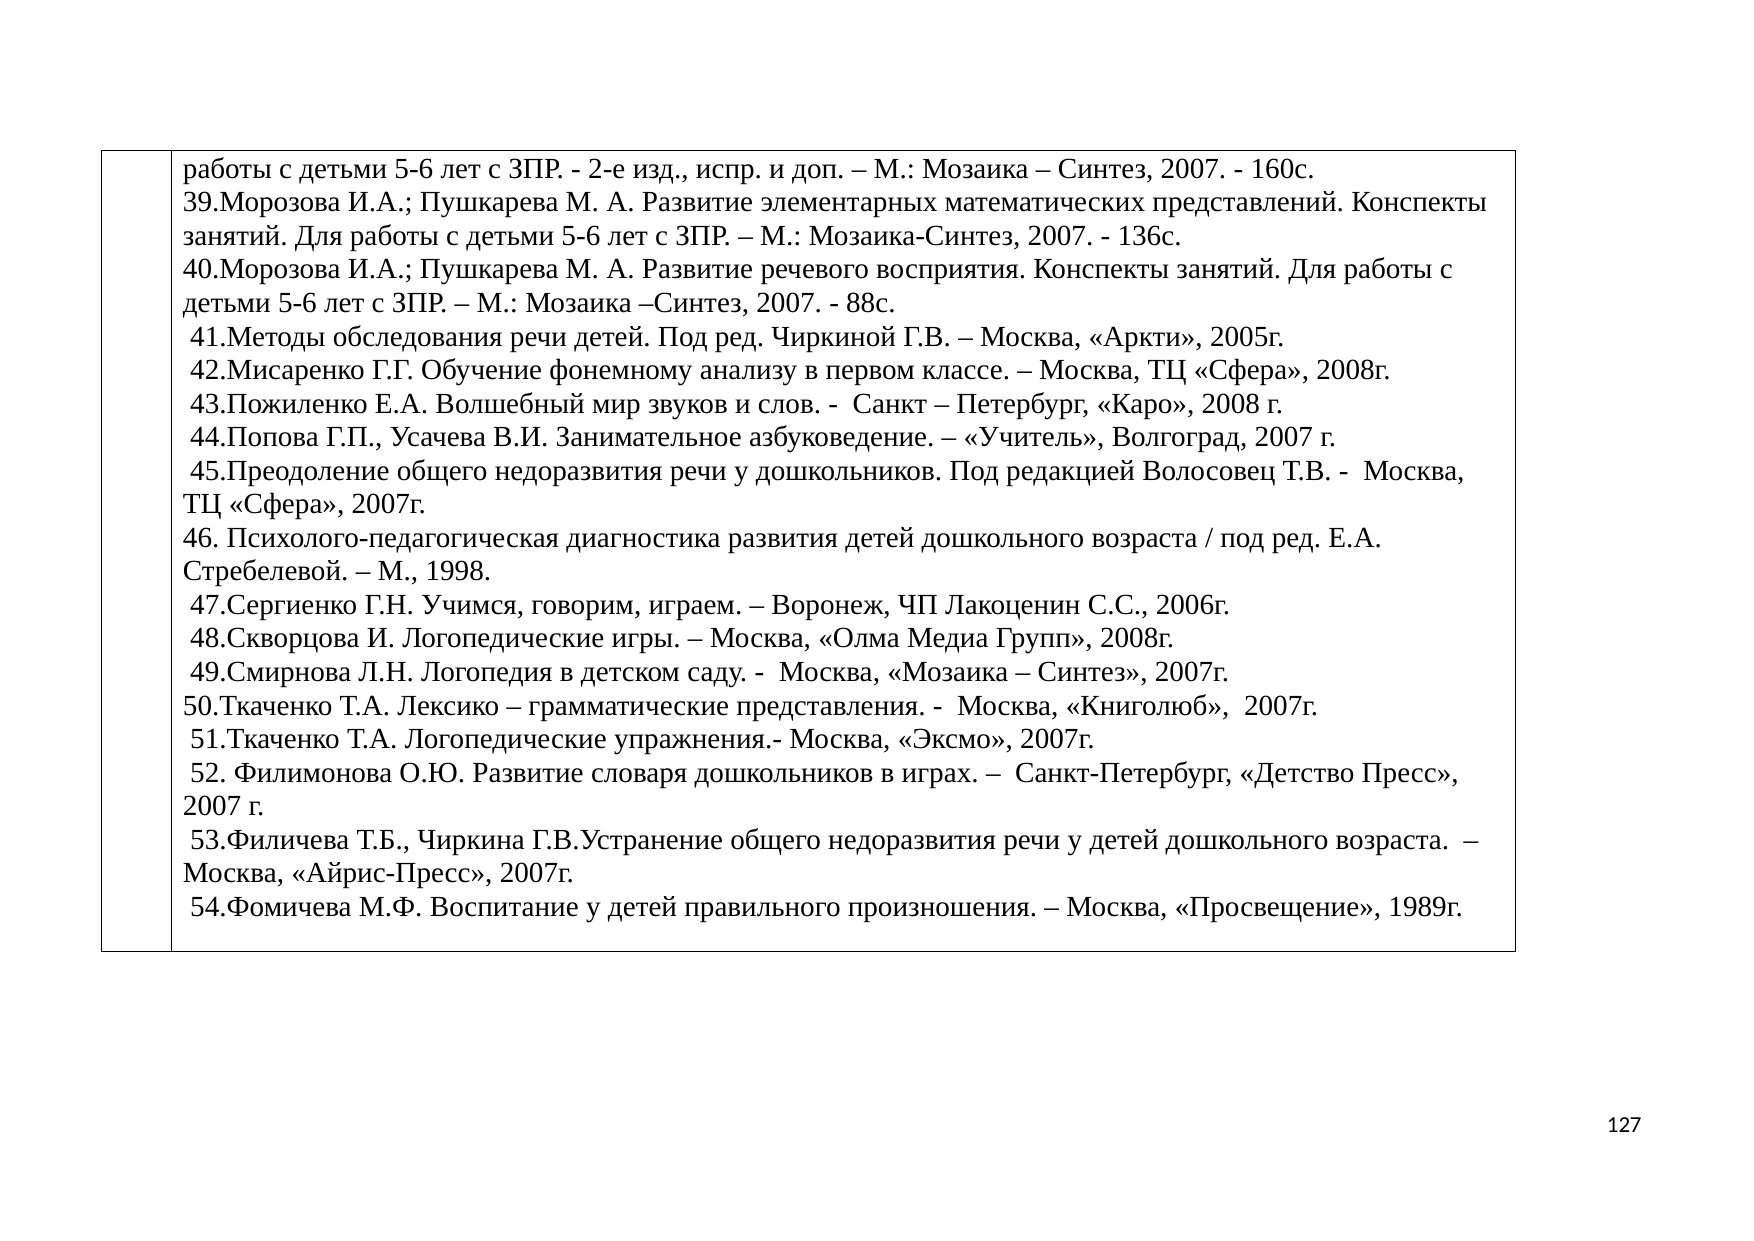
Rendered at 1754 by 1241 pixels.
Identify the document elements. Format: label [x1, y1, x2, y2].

table_cell [172, 151, 1515, 951]
table_cell [102, 151, 171, 951]
